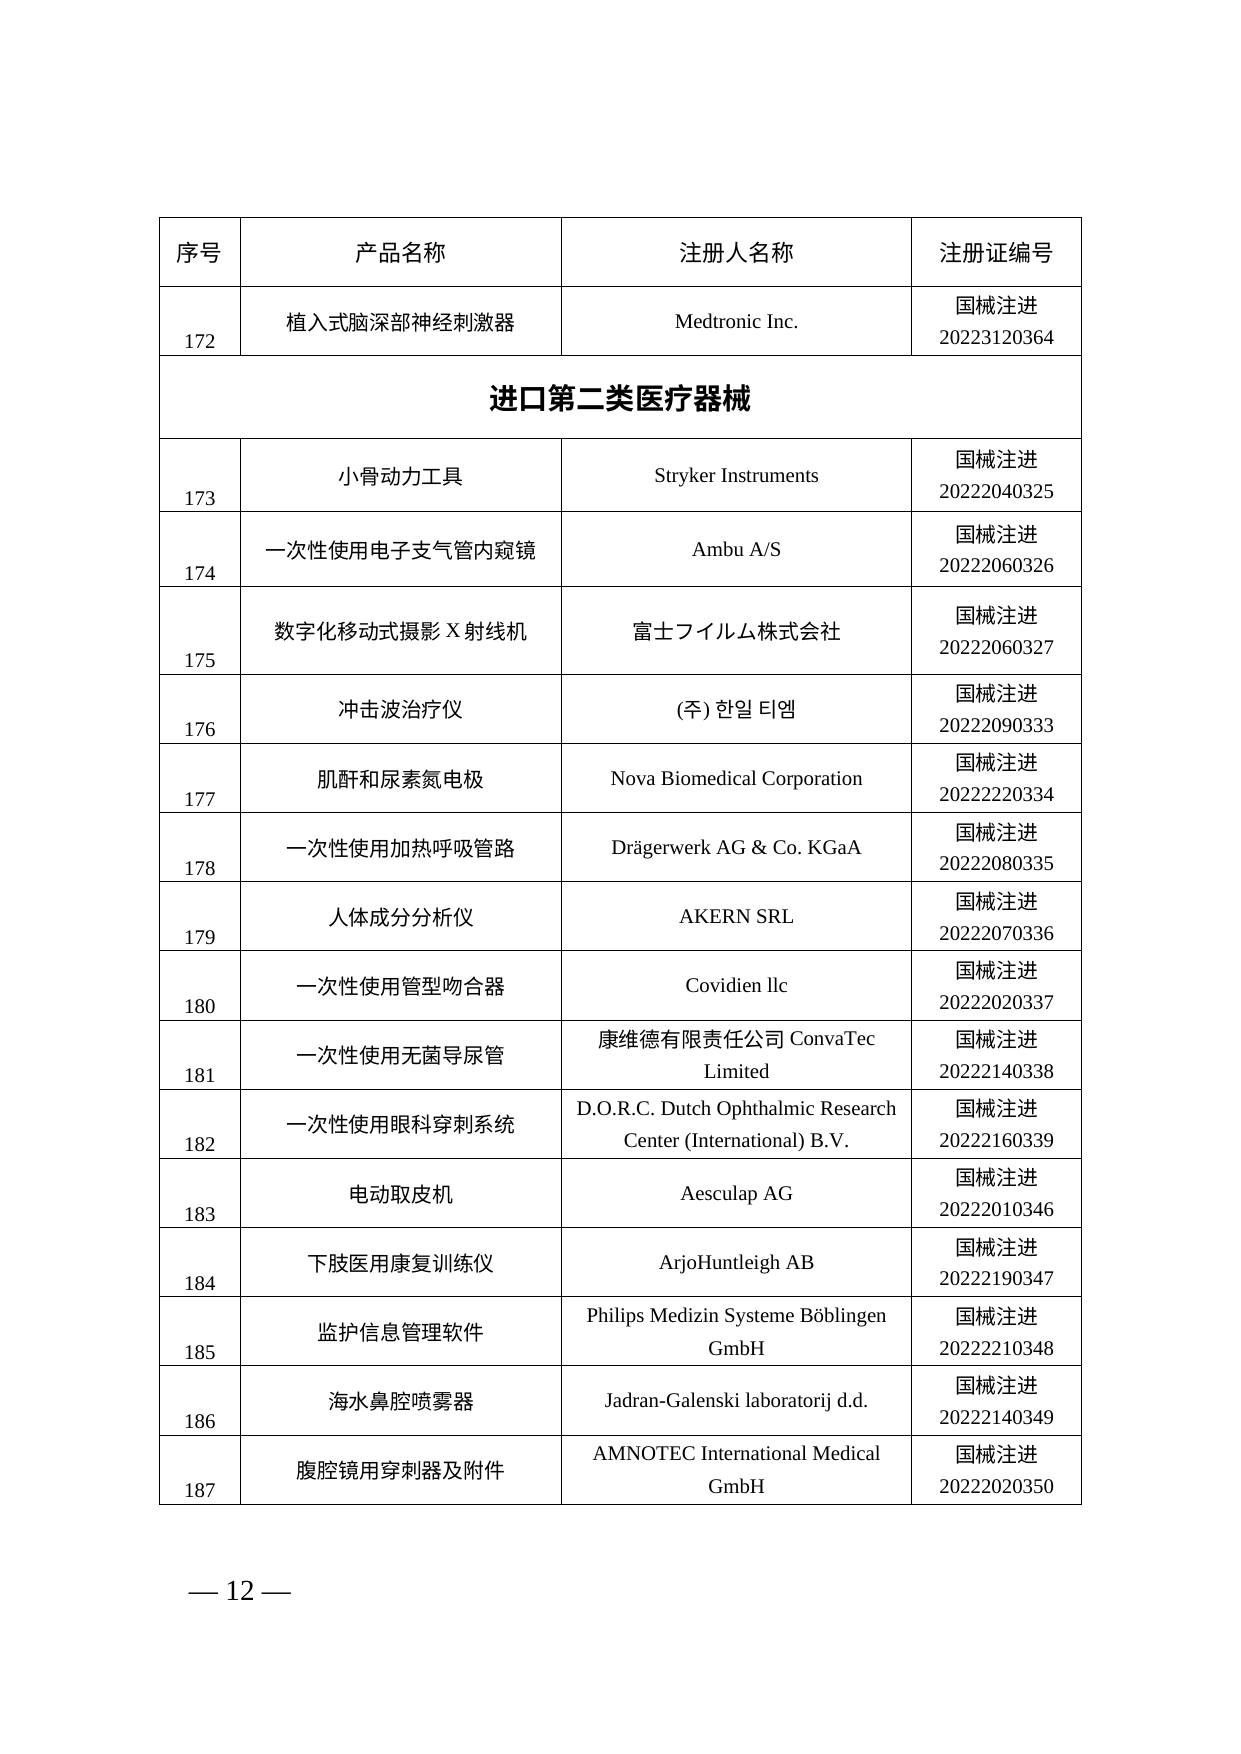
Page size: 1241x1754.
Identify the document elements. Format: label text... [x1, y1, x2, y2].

table_cell 国械注进20222220334 [912, 744, 1081, 812]
table_cell 数字化移动式摄影X射线机 [241, 587, 561, 674]
table_cell Aesculap AG [562, 1159, 911, 1227]
table_cell 国械注进20222190347 [912, 1228, 1081, 1296]
table_cell 国械注进20222010346 [912, 1159, 1081, 1227]
table_cell 电动取皮机 [241, 1159, 561, 1227]
table_cell (주) 한일 티엠 [562, 675, 911, 743]
table_cell AKERN SRL [562, 882, 911, 950]
table_cell 国械注进20222160339 [912, 1090, 1081, 1158]
table_cell 国械注进20222040325 [912, 439, 1081, 511]
table_cell Philips Medizin Systeme Böblingen GmbH [562, 1297, 911, 1365]
table_cell ArjoHuntleigh AB [562, 1228, 911, 1296]
table_cell 183 [160, 1159, 240, 1227]
table_cell 小骨动力工具 [241, 439, 561, 511]
table_cell 人体成分分析仪 [241, 882, 561, 950]
table_cell 177 [160, 744, 240, 812]
table_cell 182 [160, 1090, 240, 1158]
table_cell 国械注进20222060326 [912, 512, 1081, 586]
table_cell 一次性使用管型吻合器 [241, 951, 561, 1019]
table_header 注册人名称 [562, 218, 911, 286]
table_cell AMNOTEC International Medical GmbH [562, 1436, 911, 1504]
table_cell 国械注进20222090333 [912, 675, 1081, 743]
table_cell 国械注进20222020337 [912, 951, 1081, 1019]
table_cell 腹腔镜用穿刺器及附件 [241, 1436, 561, 1504]
table_cell 国械注进20223120364 [912, 287, 1081, 355]
table_cell 国械注进20222140349 [912, 1366, 1081, 1434]
table_cell 国械注进20222060327 [912, 587, 1081, 674]
table_header 注册证编号 [912, 218, 1081, 286]
table_cell 一次性使用眼科穿刺系统 [241, 1090, 561, 1158]
table_cell Drägerwerk AG & Co. KGaA [562, 813, 911, 881]
table_cell 植入式脑深部神经刺激器 [241, 287, 561, 355]
table_cell 184 [160, 1228, 240, 1296]
table_cell 海水鼻腔喷雾器 [241, 1366, 561, 1434]
table_cell 一次性使用无菌导尿管 [241, 1021, 561, 1089]
table_cell 一次性使用加热呼吸管路 [241, 813, 561, 881]
table_cell 178 [160, 813, 240, 881]
table_cell Covidien llc [562, 951, 911, 1019]
table_cell 172 [160, 287, 240, 355]
table_cell 179 [160, 882, 240, 950]
table_cell 国械注进20222080335 [912, 813, 1081, 881]
table_header 产品名称 [241, 218, 561, 286]
table_cell Medtronic Inc. [562, 287, 911, 355]
table_cell Nova Biomedical Corporation [562, 744, 911, 812]
table_cell 173 [160, 439, 240, 511]
table_cell 康维德有限责任公司ConvaTec Limited [562, 1021, 911, 1089]
table_cell Jadran-Galenski laboratorij d.d. [562, 1366, 911, 1434]
table_cell 进口第二类医疗器械 [160, 356, 1081, 438]
table_cell Ambu A/S [562, 512, 911, 586]
table_cell 国械注进20222140338 [912, 1021, 1081, 1089]
table_cell 国械注进20222020350 [912, 1436, 1081, 1504]
table_cell 187 [160, 1436, 240, 1504]
table_cell Stryker Instruments [562, 439, 911, 511]
table_cell 国械注进20222070336 [912, 882, 1081, 950]
table_header 序号 [160, 218, 240, 286]
table_cell 181 [160, 1021, 240, 1089]
table_cell 国械注进20222210348 [912, 1297, 1081, 1365]
table_cell 冲击波治疗仪 [241, 675, 561, 743]
table_cell 肌酐和尿素氮电极 [241, 744, 561, 812]
table_cell 175 [160, 587, 240, 674]
table_cell D.O.R.C. Dutch Ophthalmic Research Center (International) B.V. [562, 1090, 911, 1158]
table_cell 176 [160, 675, 240, 743]
table_cell 186 [160, 1366, 240, 1434]
table_cell 185 [160, 1297, 240, 1365]
table_cell 180 [160, 951, 240, 1019]
table_cell 一次性使用电子支气管内窥镜 [241, 512, 561, 586]
table_cell 下肢医用康复训练仪 [241, 1228, 561, 1296]
table_cell 174 [160, 512, 240, 586]
table_cell 富士フイルム株式会社 [562, 587, 911, 674]
table_cell 监护信息管理软件 [241, 1297, 561, 1365]
